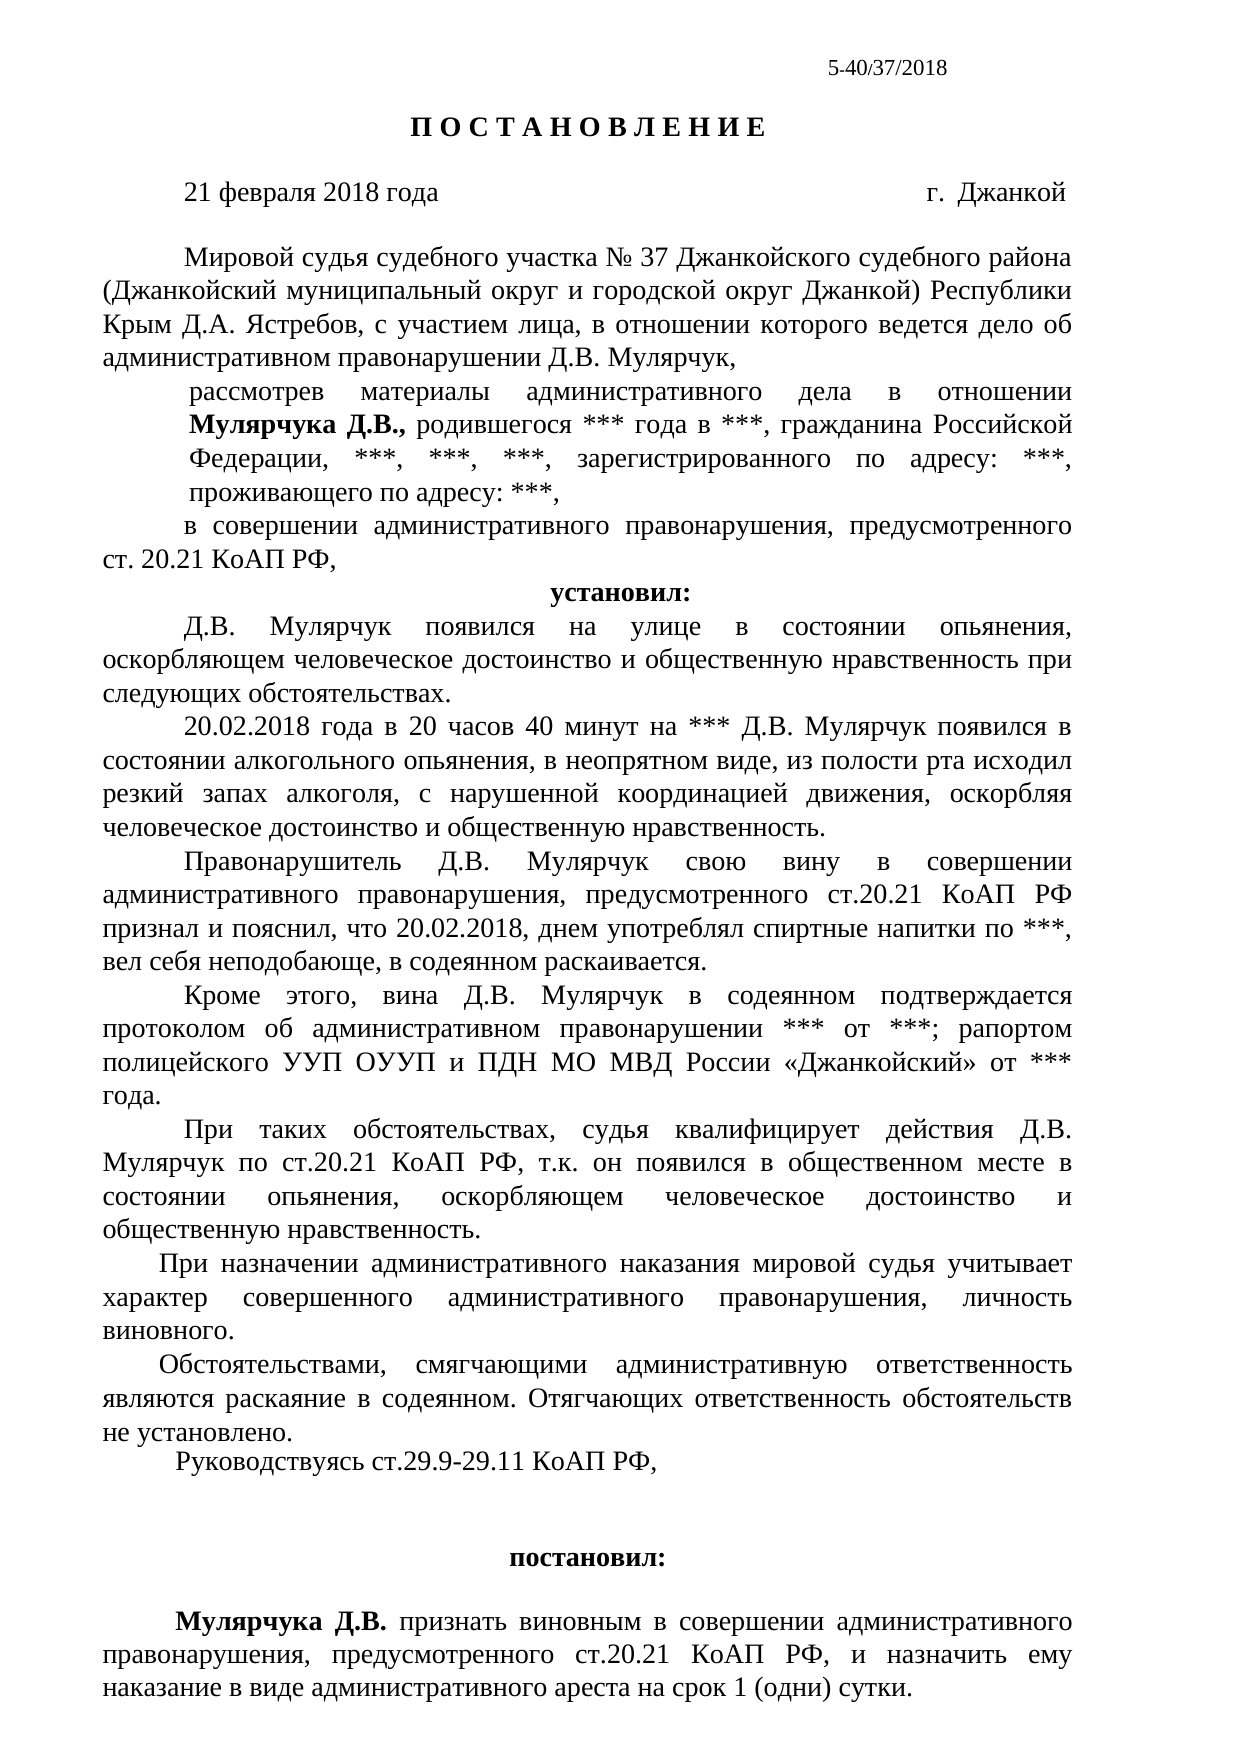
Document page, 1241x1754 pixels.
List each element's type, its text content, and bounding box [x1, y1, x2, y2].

text ПОСТАНОВЛЕНИЕ [100, 114, 1076, 142]
text При таких обстоятельствах, судья квалифицирует действия Д.В. Мулярчук по ст.20.21 КоАП РФ, т.к. он появился в общественном месте в состоянии опьянения, оскорбляющем человеческое достоинство и общественную нравственность. [102, 1112, 1073, 1246]
text 20.02.2018 года в 20 часов 40 минут на *** Д.В. Мулярчук появился в состоянии алкогольного опьянения, в неопрятном виде, из полости рта исходил резкий запах алкоголя, с нарушенной координацией движения, оскорбляя человеческое достоинство и общественную нравственность. [102, 709, 1073, 843]
text Д.В. Мулярчук появился на улице в состоянии опьянения, оскорбляющем человеческое достоинство и общественную нравственность при следующих обстоятельствах. [102, 608, 1073, 709]
text Руководствуясь ст.29.9-29.11 КоАП РФ, [102, 1448, 1076, 1476]
text При назначении административного наказания мировой судья учитывает характер совершенного административного правонарушения, личность виновного. [102, 1246, 1073, 1346]
text Правонарушитель Д.В. Мулярчук свою вину в совершении административного правонарушения, предусмотренного ст.20.21 КоАП РФ признал и пояснил, что 20.02.2018, днем употреблял спиртные напитки по ***, вел себя неподобающе, в содеянном раскаивается. [102, 843, 1073, 977]
text 21 февраля 2018 года г. Джанкой [102, 179, 1076, 207]
text постановил: [100, 1544, 1076, 1572]
text установил: [550, 575, 1076, 608]
text Обстоятельствами, смягчающими административную ответственность являются раскаяние в содеянном. Отягчающих ответственность обстоятельств не установлено. [102, 1346, 1073, 1448]
text Кроме этого, вина Д.В. Мулярчук в содеянном подтверждается протоколом об административном правонарушении *** от ***; рапортом полицейского УУП ОУУП и ПДН МО МВД России «Джанкойский» от *** года. [102, 977, 1073, 1112]
text Мировой судья судебного участка № 37 Джанкойского судебного района (Джанкойский муниципальный округ и городской округ Джанкой) Республики Крым Д.А. Ястребов, с участием лица, в отношении которого ведется дело об административном правонарушении Д.В. Мулярчук, [102, 239, 1073, 374]
text в совершении административного правонарушения, предусмотренного ст. 20.21 КоАП РФ, [102, 508, 1073, 575]
text рассмотрев материалы административного дела в отношении Мулярчука Д.В., родившегося *** года в ***, гражданина Российской Федерации, ***, ***, ***, зарегистрированного по адресу: ***, проживающего по адресу: ***, [189, 374, 1073, 508]
text Мулярчука Д.В. признать виновным в совершении административного правонарушения, предусмотренного ст.20.21 КоАП РФ, и назначить ему наказание в виде административного ареста на срок 1 (одни) сутки. [102, 1604, 1073, 1703]
